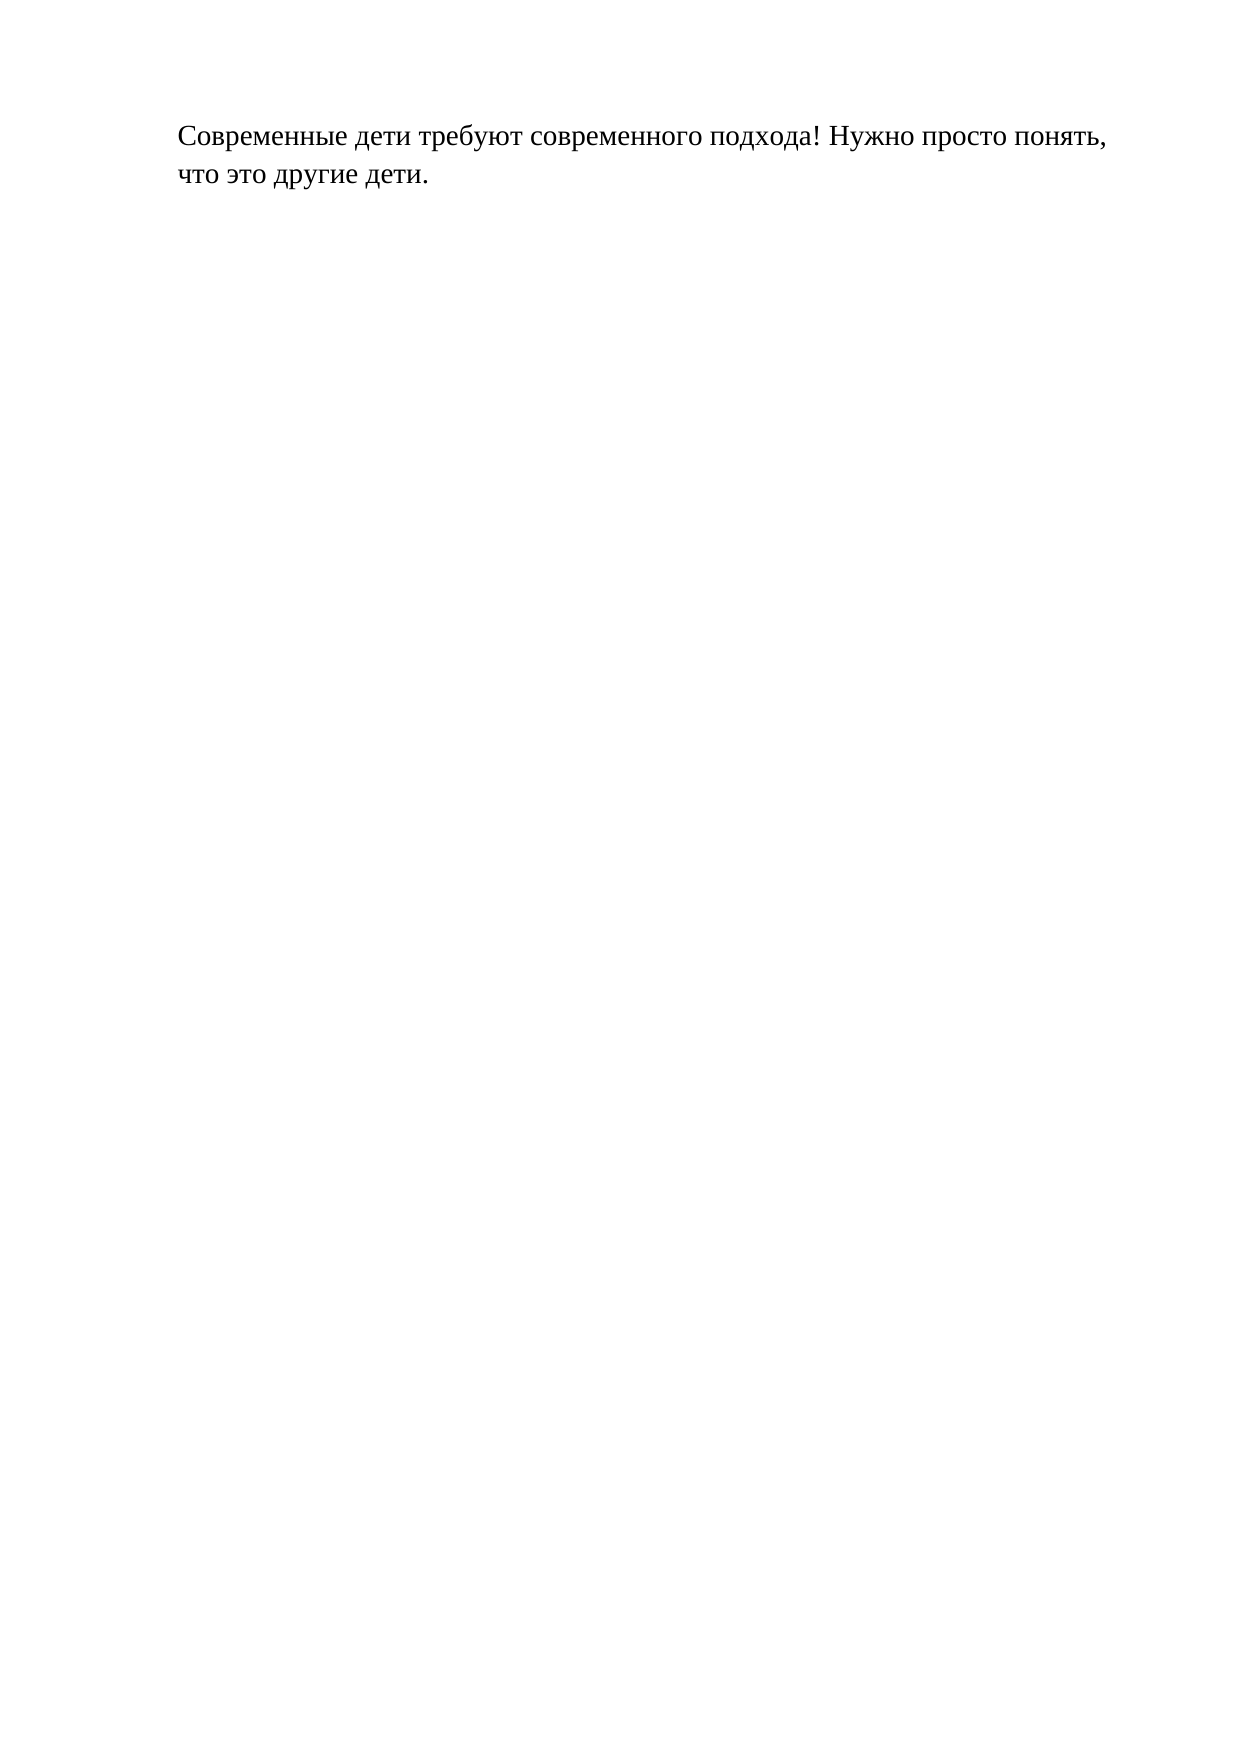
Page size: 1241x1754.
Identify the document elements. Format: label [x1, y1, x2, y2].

text [177, 118, 1152, 190]
